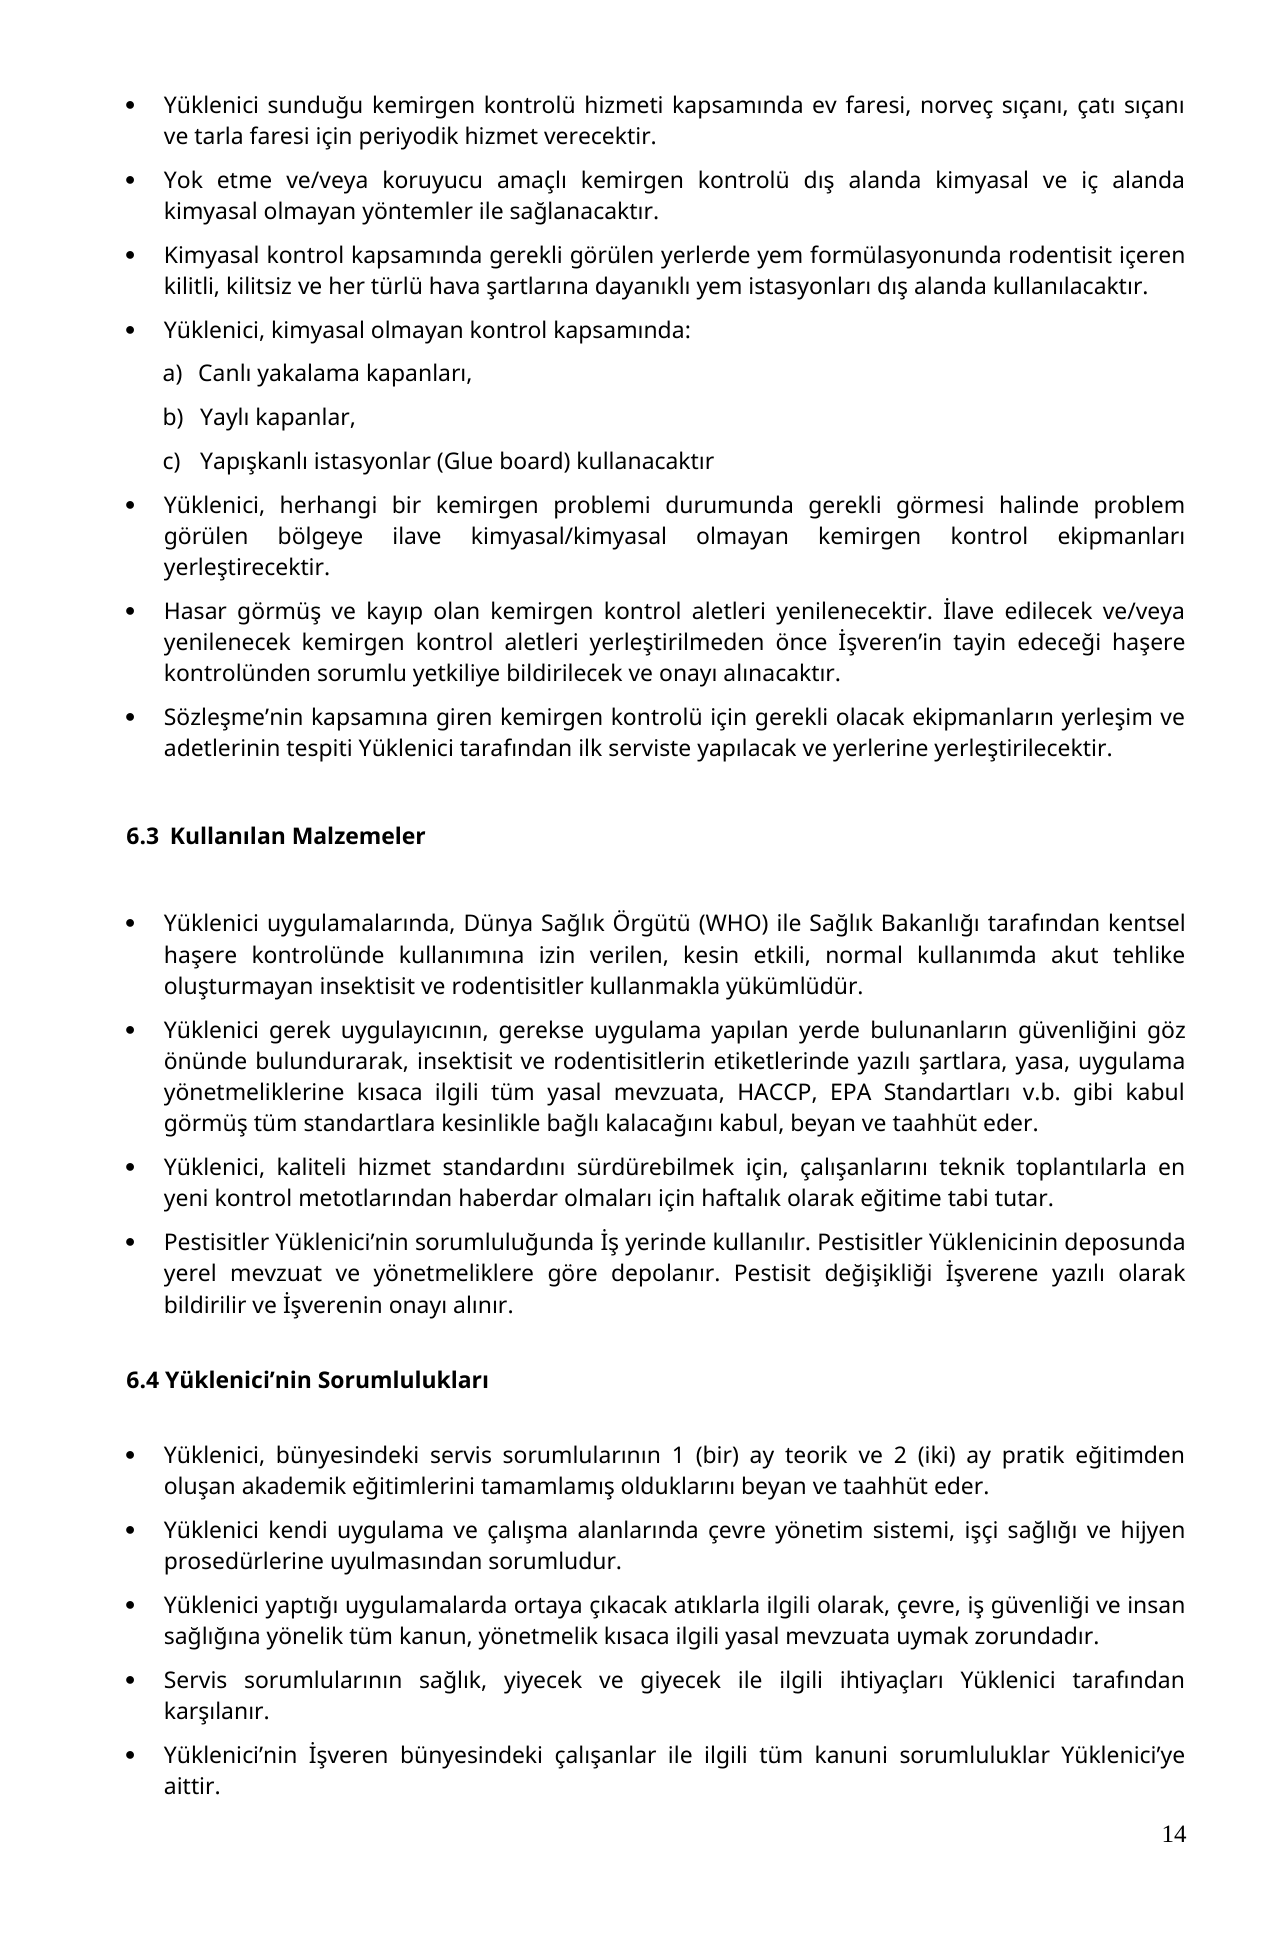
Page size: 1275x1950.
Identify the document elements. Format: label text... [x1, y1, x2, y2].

list Yüklenici, herhangi bir kemirgen problemi durumunda gerekli görmesi halinde problem görülen bölgeye ilave kimyasal/kimyasal olmayan kemirgen kontrol ekipmanları yerleştirecektir. [126, 489, 1186, 582]
list Hasar görmüş ve kayıp olan kemirgen kontrol aletleri yenilenecektir. İlave edilecek ve/veya yenilenecek kemirgen kontrol aletleri yerleştirilmeden önce İşveren’in tayin edeceği haşere kontrolünden sorumlu yetkiliye bildirilecek ve onayı alınacaktır. [126, 595, 1186, 689]
list Yüklenici kendi uygulama ve çalışma alanlarında çevre yönetim sistemi, işçi sağlığı ve hijyen prosedürlerine uyulmasından sorumludur. [126, 1514, 1186, 1576]
list Yüklenici uygulamalarında, Dünya Sağlık Örgütü (WHO) ile Sağlık Bakanlığı tarafından kentsel haşere kontrolünde kullanımına izin verilen, kesin etkili, normal kullanımda akut tehlike oluşturmayan insektisit ve rodentisitler kullanmakla yükümlüdür. [126, 907, 1186, 1001]
list Yapışkanlı istasyonlar (Glue board) kullanacaktır [162, 445, 1186, 476]
text 6.4 Yüklenici’nin Sorumlulukları [89, 1364, 1186, 1395]
list Yüklenici yaptığı uygulamalarda ortaya çıkacak atıklarla ilgili olarak, çevre, iş güvenliği ve insan sağlığına yönelik tüm kanun, yönetmelik kısaca ilgili yasal mevzuata uymak zorundadır. [126, 1589, 1186, 1651]
text 6.3 Kullanılan Malzemeler [89, 820, 1186, 851]
list Pestisitler Yüklenici’nin sorumluluğunda İş yerinde kullanılır. Pestisitler Yüklenicinin deposunda yerel mevzuat ve yönetmeliklere göre depolanır. Pestisit değişikliği İşverene yazılı olarak bildirilir ve İşverenin onayı alınır. [126, 1226, 1186, 1320]
list Yüklenici gerek uygulayıcının, gerekse uygulama yapılan yerde bulunanların güvenliğini göz önünde bulundurarak, insektisit ve rodentisitlerin etiketlerinde yazılı şartlara, yasa, uygulama yönetmeliklerine kısaca ilgili tüm yasal mevzuata, HACCP, EPA Standartları v.b. gibi kabul görmüş tüm standartlara kesinlikle bağlı kalacağını kabul, beyan ve taahhüt eder. [126, 1014, 1186, 1139]
list Kimyasal kontrol kapsamında gerekli görülen yerlerde yem formülasyonunda rodentisit içeren kilitli, kilitsiz ve her türlü hava şartlarına dayanıklı yem istasyonları dış alanda kullanılacaktır. [126, 239, 1186, 301]
list Servis sorumlularının sağlık, yiyecek ve giyecek ile ilgili ihtiyaçları Yüklenici tarafından karşılanır. [126, 1664, 1186, 1726]
list Yüklenici, bünyesindeki servis sorumlularının 1 (bir) ay teorik ve 2 (iki) ay pratik eğitimden oluşan akademik eğitimlerini tamamlamış olduklarını beyan ve taahhüt eder. [126, 1439, 1186, 1501]
list Yüklenici’nin İşveren bünyesindeki çalışanlar ile ilgili tüm kanuni sorumluluklar Yüklenici’ye aittir. [126, 1739, 1186, 1801]
list Sözleşme’nin kapsamına giren kemirgen kontrolü için gerekli olacak ekipmanların yerleşim ve adetlerinin tespiti Yüklenici tarafından ilk serviste yapılacak ve yerlerine yerleştirilecektir. [126, 701, 1186, 764]
text a) Canlı yakalama kapanları, [162, 357, 1186, 389]
list Yüklenici, kimyasal olmayan kontrol kapsamında: [126, 314, 1186, 345]
list Yüklenici, kaliteli hizmet standardını sürdürebilmek için, çalışanlarını teknik toplantılarla en yeni kontrol metotlarından haberdar olmaları için haftalık olarak eğitime tabi tutar. [126, 1151, 1186, 1214]
list Yaylı kapanlar, [162, 401, 1186, 432]
list Yüklenici sunduğu kemirgen kontrolü hizmeti kapsamında ev faresi, norveç sıçanı, çatı sıçanı ve tarla faresi için periyodik hizmet verecektir. [126, 89, 1186, 151]
list Yok etme ve/veya koruyucu amaçlı kemirgen kontrolü dış alanda kimyasal ve iç alanda kimyasal olmayan yöntemler ile sağlanacaktır. [126, 164, 1186, 226]
